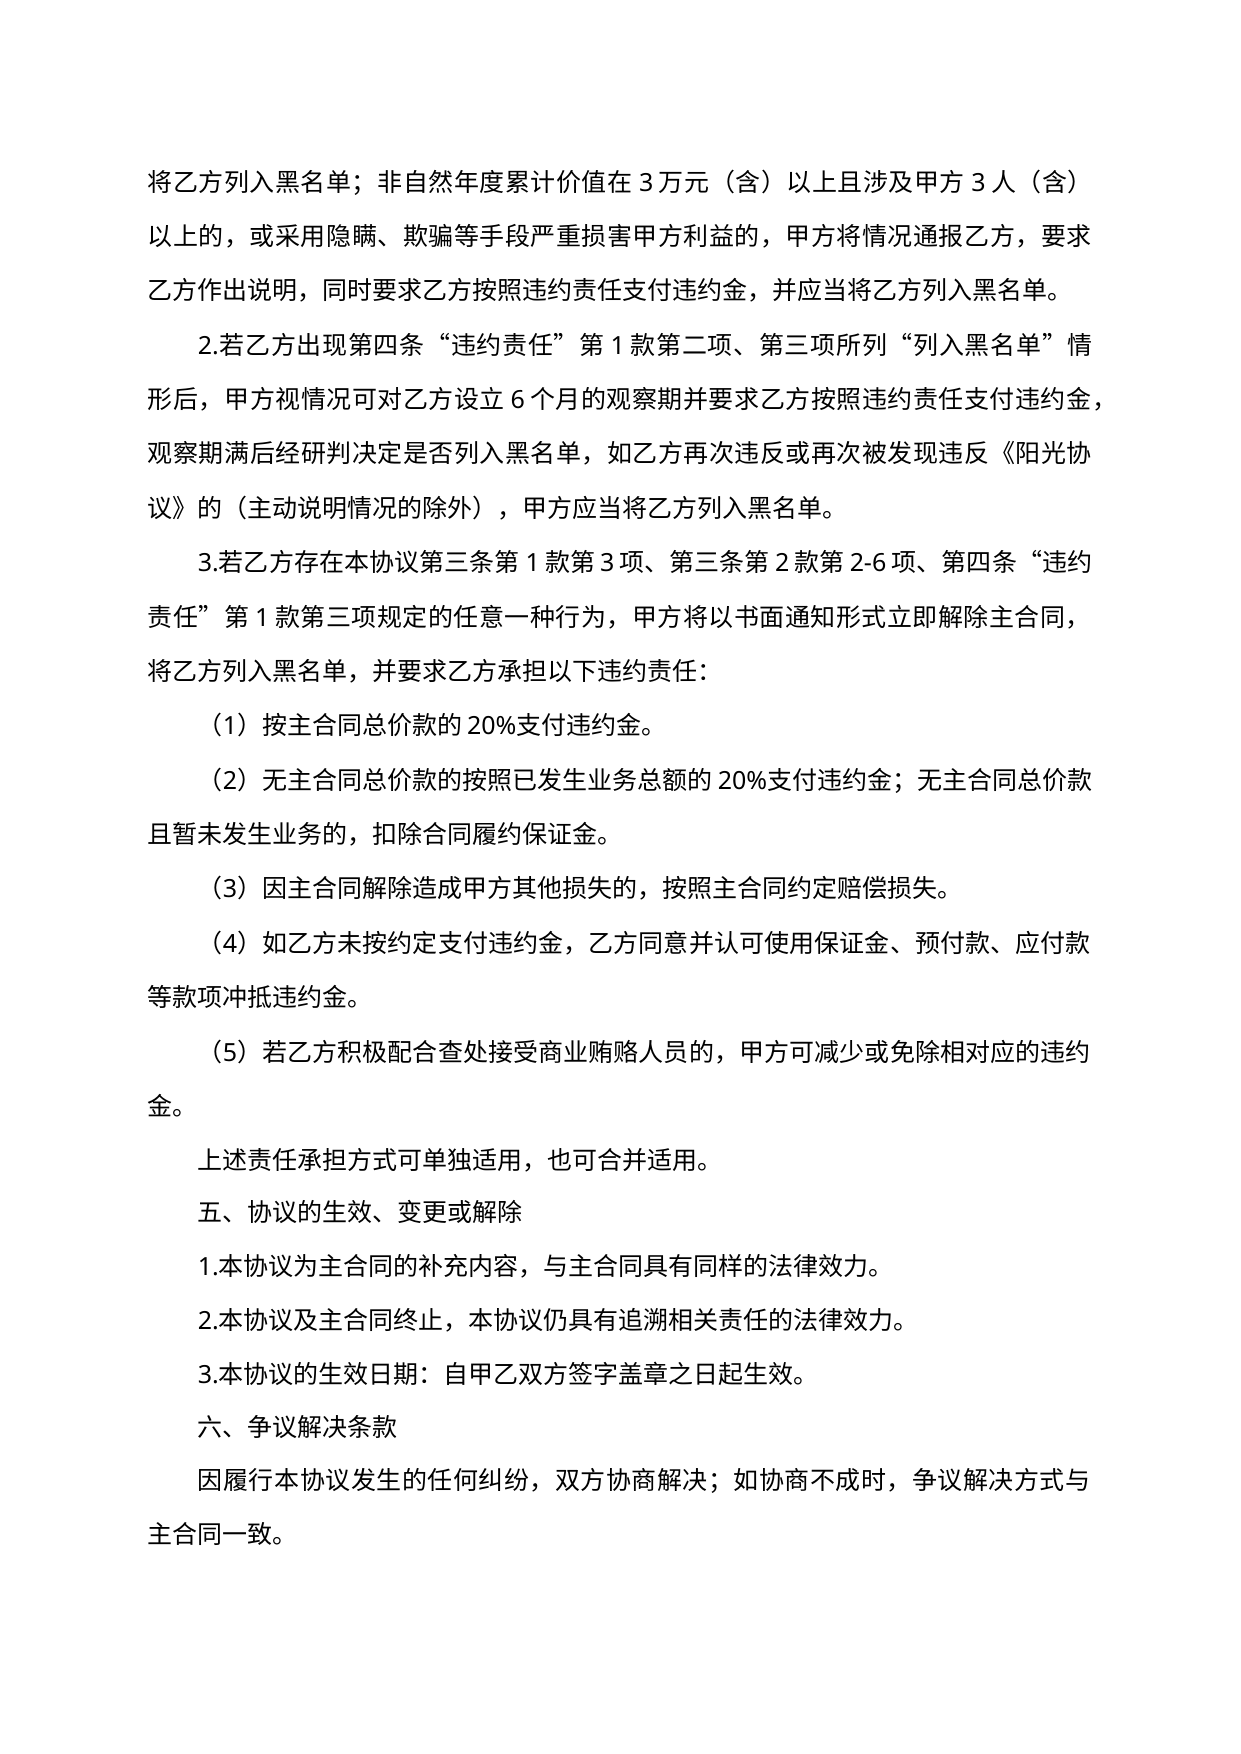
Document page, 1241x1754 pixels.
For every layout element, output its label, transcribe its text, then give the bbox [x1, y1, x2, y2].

text （4）如乙方未按约定支付违约金，乙方同意并认可使用保证金、预付款、应付款等款项冲抵违约金。 [148, 923, 1093, 1014]
text 五、协议的生效、变更或解除 [148, 1195, 1093, 1229]
text （1）按主合同总价款的20%支付违约金。 [148, 706, 1093, 742]
text （3）因主合同解除造成甲方其他损失的，按照主合同约定赔偿损失。 [148, 869, 1093, 905]
text 3.若乙方存在本协议第三条第1款第3项、第三条第2款第2-6项、第四条“违约责任”第1款第三项规定的任意一种行为，甲方将以书面通知形式立即解除主合同，将乙方列入黑名单，并要求乙方承担以下违约责任： [148, 543, 1093, 688]
text 2.若乙方出现第四条“违约责任”第1款第二项、第三项所列“列入黑名单”情形后，甲方视情况可对乙方设立6个月的观察期并要求乙方按照违约责任支付违约金，观察期满后经研判决定是否列入黑名单，如乙方再次违反或再次被发现违反《阳光协议》的（主动说明情况的除外），甲方应当将乙方列入黑名单。 [148, 325, 1093, 524]
text 3.本协议的生效日期：自甲乙双方签字盖章之日起生效。 [148, 1355, 1093, 1391]
text 六、争议解决条款 [148, 1409, 1093, 1443]
text （5）若乙方积极配合查处接受商业贿赂人员的，甲方可减少或免除相对应的违约金。 [148, 1032, 1093, 1123]
text 1.本协议为主合同的补充内容，与主合同具有同样的法律效力。 [148, 1246, 1093, 1282]
text 上述责任承担方式可单独适用，也可合并适用。 [148, 1141, 1093, 1177]
text 因履行本协议发生的任何纠纷，双方协商解决；如协商不成时，争议解决方式与主合同一致。 [148, 1460, 1093, 1551]
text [148, 162, 1093, 307]
text （2）无主合同总价款的按照已发生业务总额的20%支付违约金；无主合同总价款且暂未发生业务的，扣除合同履约保证金。 [148, 760, 1093, 851]
text 2.本协议及主合同终止，本协议仍具有追溯相关责任的法律效力。 [148, 1301, 1093, 1337]
